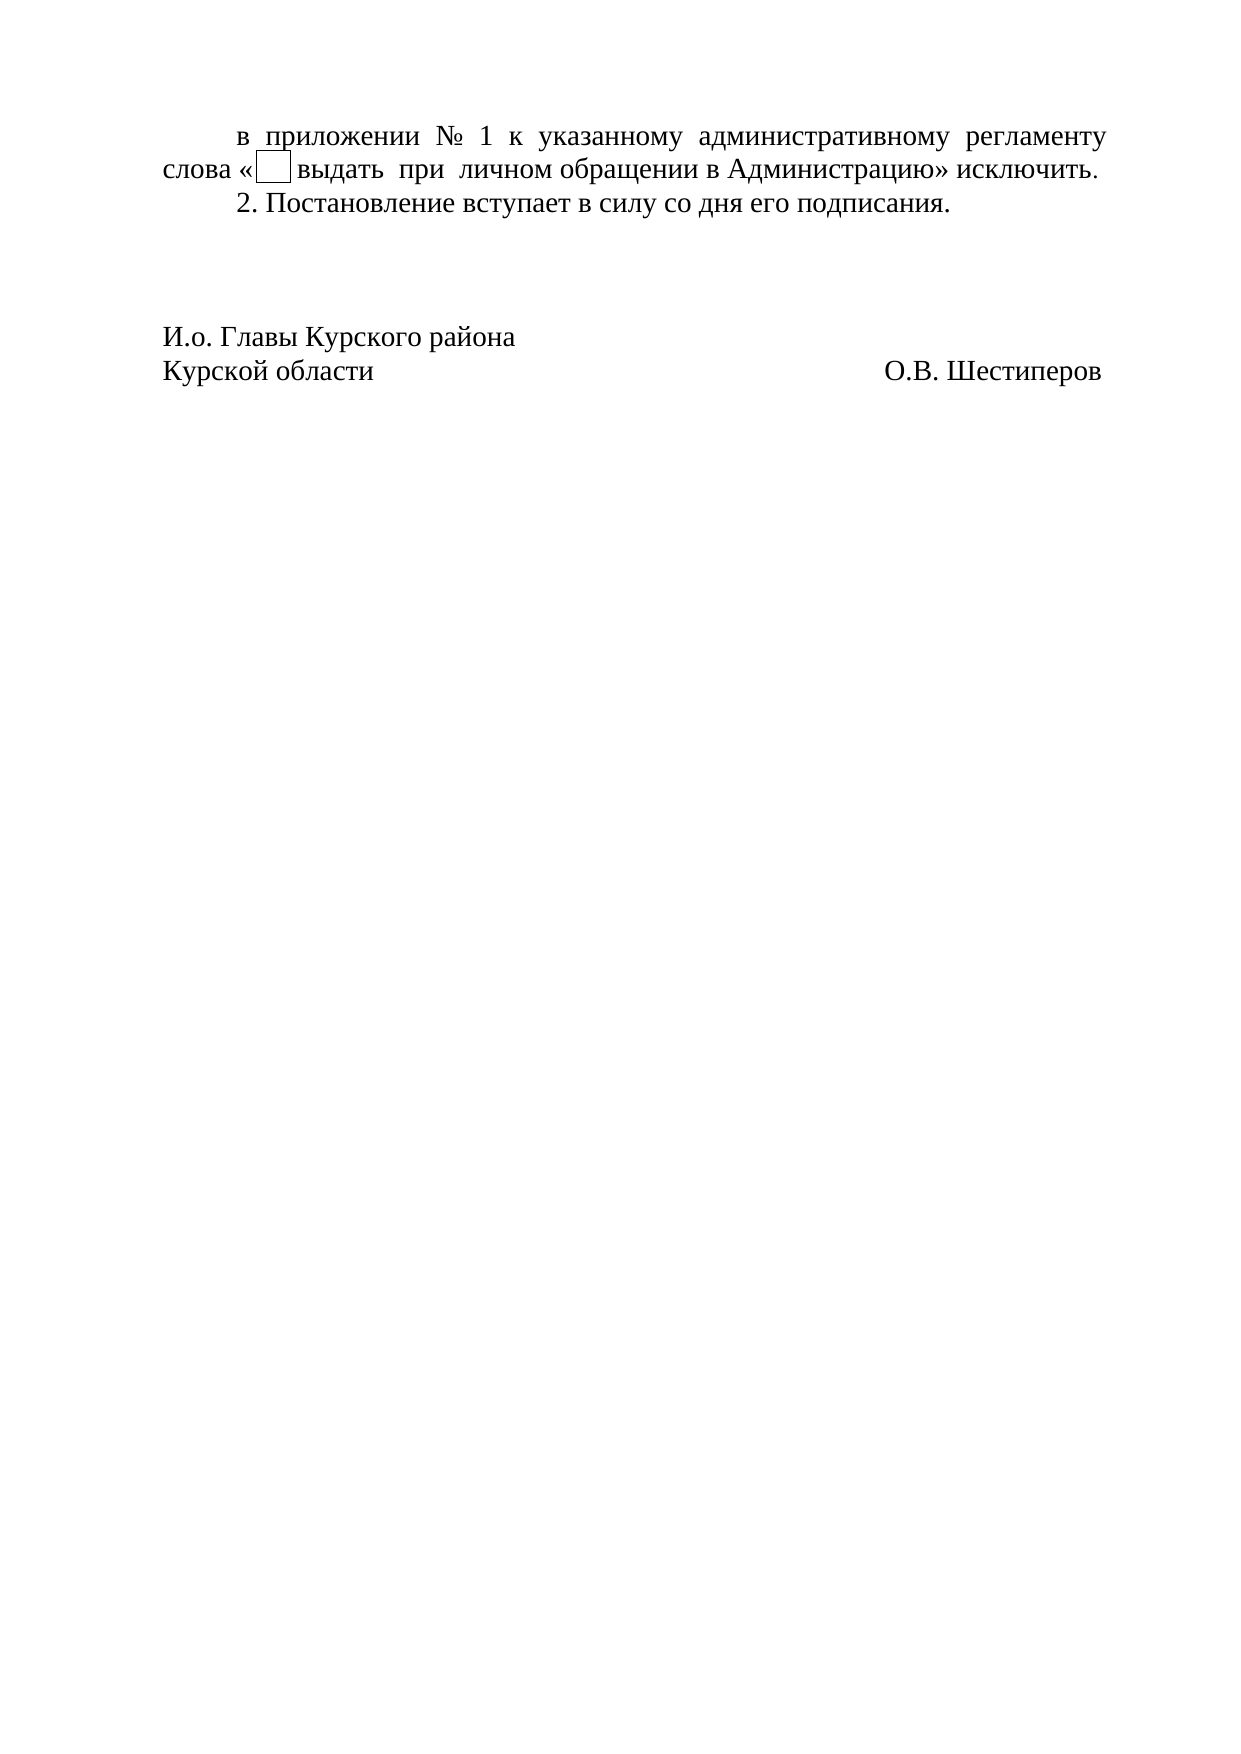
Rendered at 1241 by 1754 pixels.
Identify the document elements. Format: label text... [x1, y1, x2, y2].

text 2. Постановление вступает в силу со дня его подписания. [162, 185, 1107, 219]
text И.о. Главы Курского района [162, 319, 1107, 353]
text Курской области О.В. Шестиперов [162, 353, 1107, 386]
text в приложении № 1 к указанному административному регламенту слова « выдать при личном обращении в Администрацию» исключить. [162, 118, 1107, 185]
